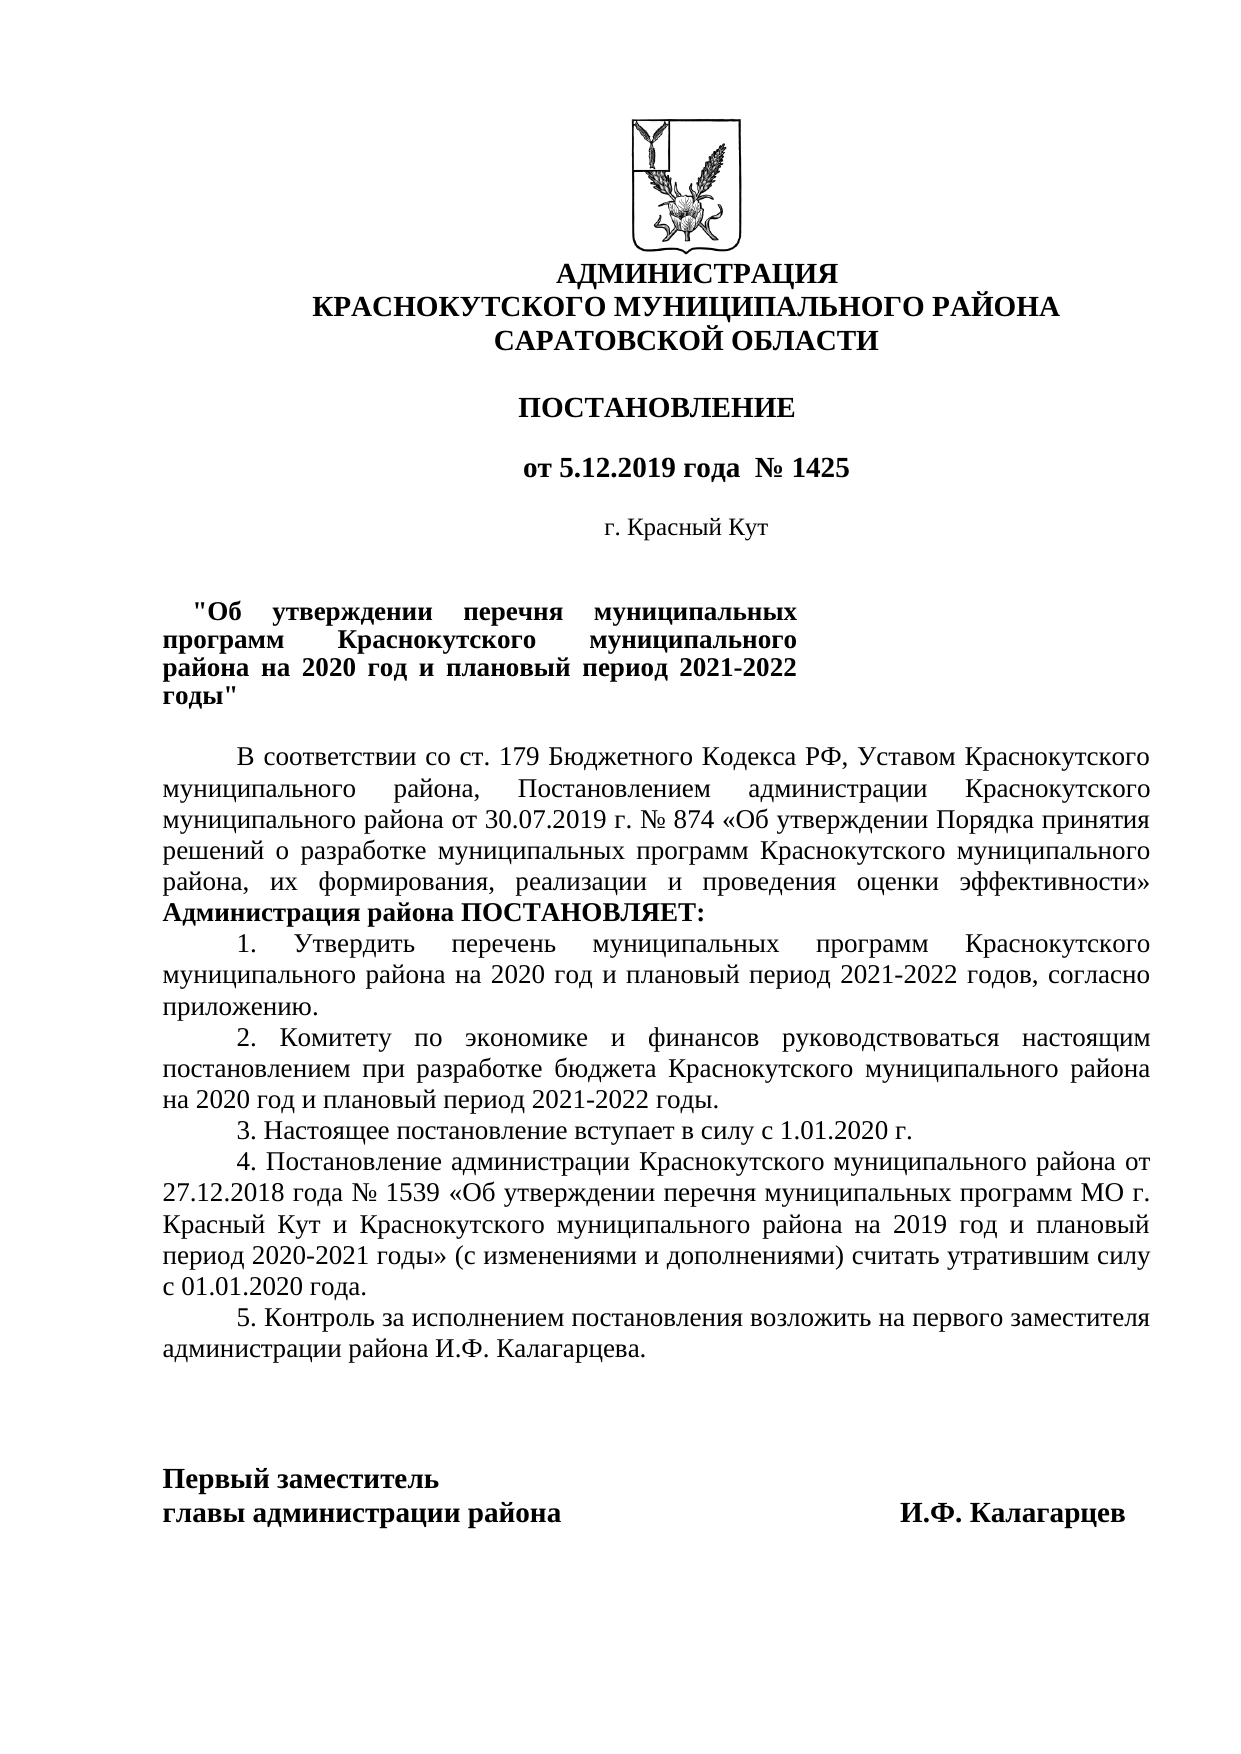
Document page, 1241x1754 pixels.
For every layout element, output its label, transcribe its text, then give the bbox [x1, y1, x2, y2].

text 2. Комитету по экономике и финансов руководствоваться настоящим постановлением при разработке бюджета Краснокутского муниципального района на 2020 год и плановый период 2021-2022 годы. [162, 1021, 1152, 1114]
subtitle ПОСТАНОВЛЕНИЕ [162, 390, 1152, 423]
text 4. Постановление администрации Краснокутского муниципального района от 27.12.2018 года № 1539 «Об утверждении перечня муниципальных программ МО г. Красный Кут и Краснокутского муниципального района на 2019 год и плановый период 2020-2021 годы» (с изменениями и дополнениями) считать утратившим силу с 01.01.2020 года. [162, 1145, 1152, 1301]
text КРАСНОКУТСКОГО МУНИЦИПАЛЬНОГО РАЙОНА [162, 289, 1152, 323]
text 1. Утвердить перечень муниципальных программ Краснокутского муниципального района на 2020 год и плановый период 2021-2022 годов, согласно приложению. [162, 927, 1152, 1021]
text г. Красный Кут [162, 512, 1152, 541]
text Первый заместитель [162, 1462, 1152, 1495]
text АДМИНИСТРАЦИЯ [162, 256, 1152, 289]
text САРАТОВСКОЙ ОБЛАСТИ [162, 323, 1152, 356]
picture [630, 118, 742, 256]
text 5. Контроль за исполнением постановления возложить на первого заместителя администрации района И.Ф. Калагарцева. [162, 1301, 1152, 1363]
text "Об утверждении перечня муниципальных программ Краснокутского муниципального района на 2020 год и плановый период 2021-2022 годы" [162, 598, 797, 710]
text 3. Настоящее постановление вступает в силу с 1.01.2020 г. [162, 1114, 1152, 1145]
text главы администрации района И.Ф. Калагарцев [162, 1495, 1152, 1529]
text В соответствии со ст. 179 Бюджетного Кодекса РФ, Уставом Краснокутского муниципального района, Постановлением администрации Краснокутского муниципального района от 30.07.2019 г. № 874 «Об утверждении Порядка принятия решений о разработке муниципальных программ Краснокутского муниципального района, их формирования, реализации и проведения оценки эффективности» Администрация района ПОСТАНОВЛЯЕТ: [162, 741, 1152, 927]
text от 5.12.2019 года № 1425 [162, 450, 1152, 483]
